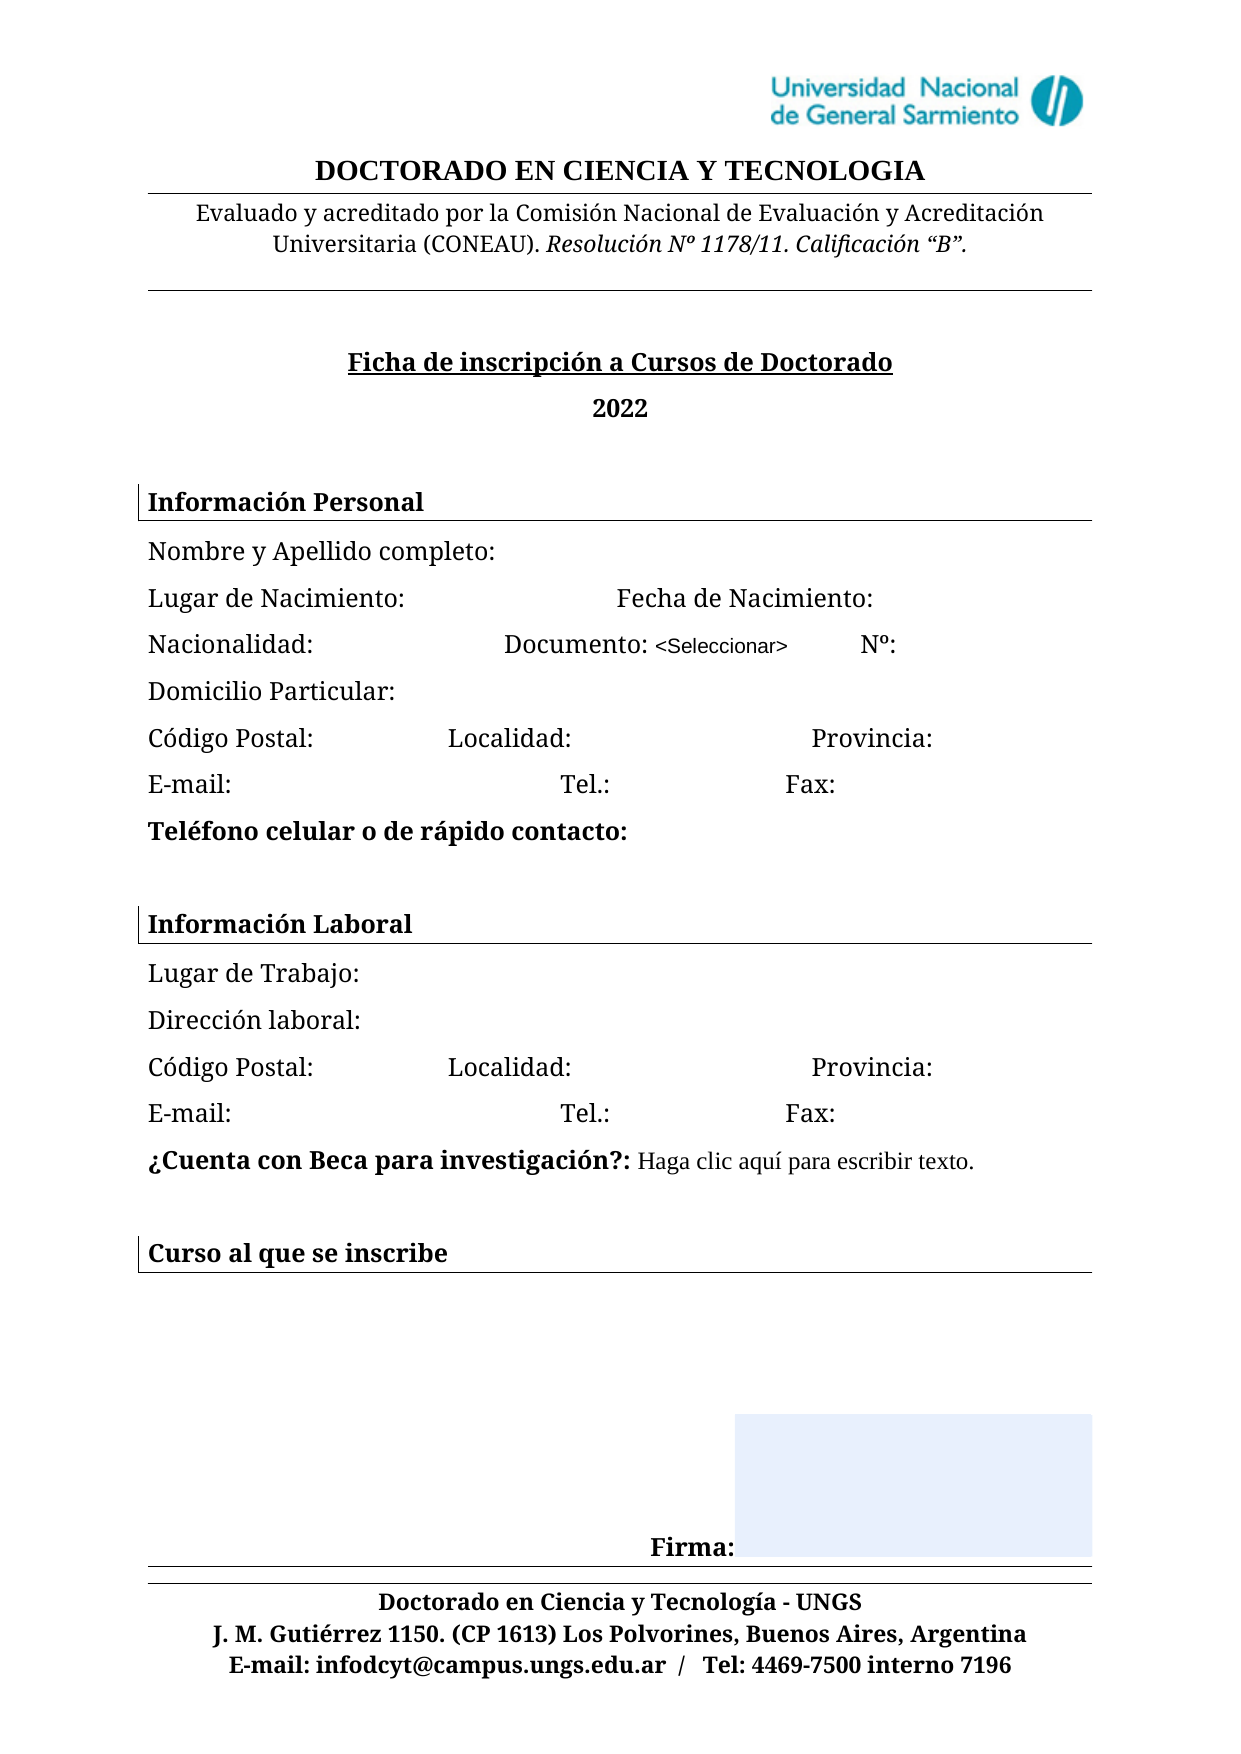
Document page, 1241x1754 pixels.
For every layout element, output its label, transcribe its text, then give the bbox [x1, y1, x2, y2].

text 2022 [148, 391, 1092, 425]
text E-mail: Tel.: Fax: [148, 1096, 1092, 1130]
text Información Personal [139, 484, 1092, 520]
picture [770, 73, 1093, 129]
text Lugar de Nacimiento: Fecha de Nacimiento: [148, 581, 1092, 614]
text Código Postal: Localidad: Provincia: [148, 1049, 1092, 1083]
text Código Postal: Localidad: Provincia: [148, 720, 1092, 754]
text Información Laboral [139, 906, 1092, 943]
text Domicilio Particular: [148, 674, 1092, 708]
text Curso al que se inscribe [139, 1236, 1092, 1272]
text Ficha de inscripción a Cursos de Doctorado [148, 344, 1092, 379]
text Nombre y Apellido completo: [148, 534, 1092, 568]
text E-mail: Tel.: Fax: [148, 767, 1092, 801]
picture [734, 1414, 1093, 1557]
text Dirección laboral: [148, 1003, 1092, 1037]
text ¿Cuenta con Beca para investigación?: [148, 1142, 1092, 1176]
text Nacionalidad: Documento: Nº: [148, 627, 1092, 661]
text Lugar de Trabajo: [148, 956, 1092, 990]
text Teléfono celular o de rápido contacto: [148, 813, 1092, 847]
